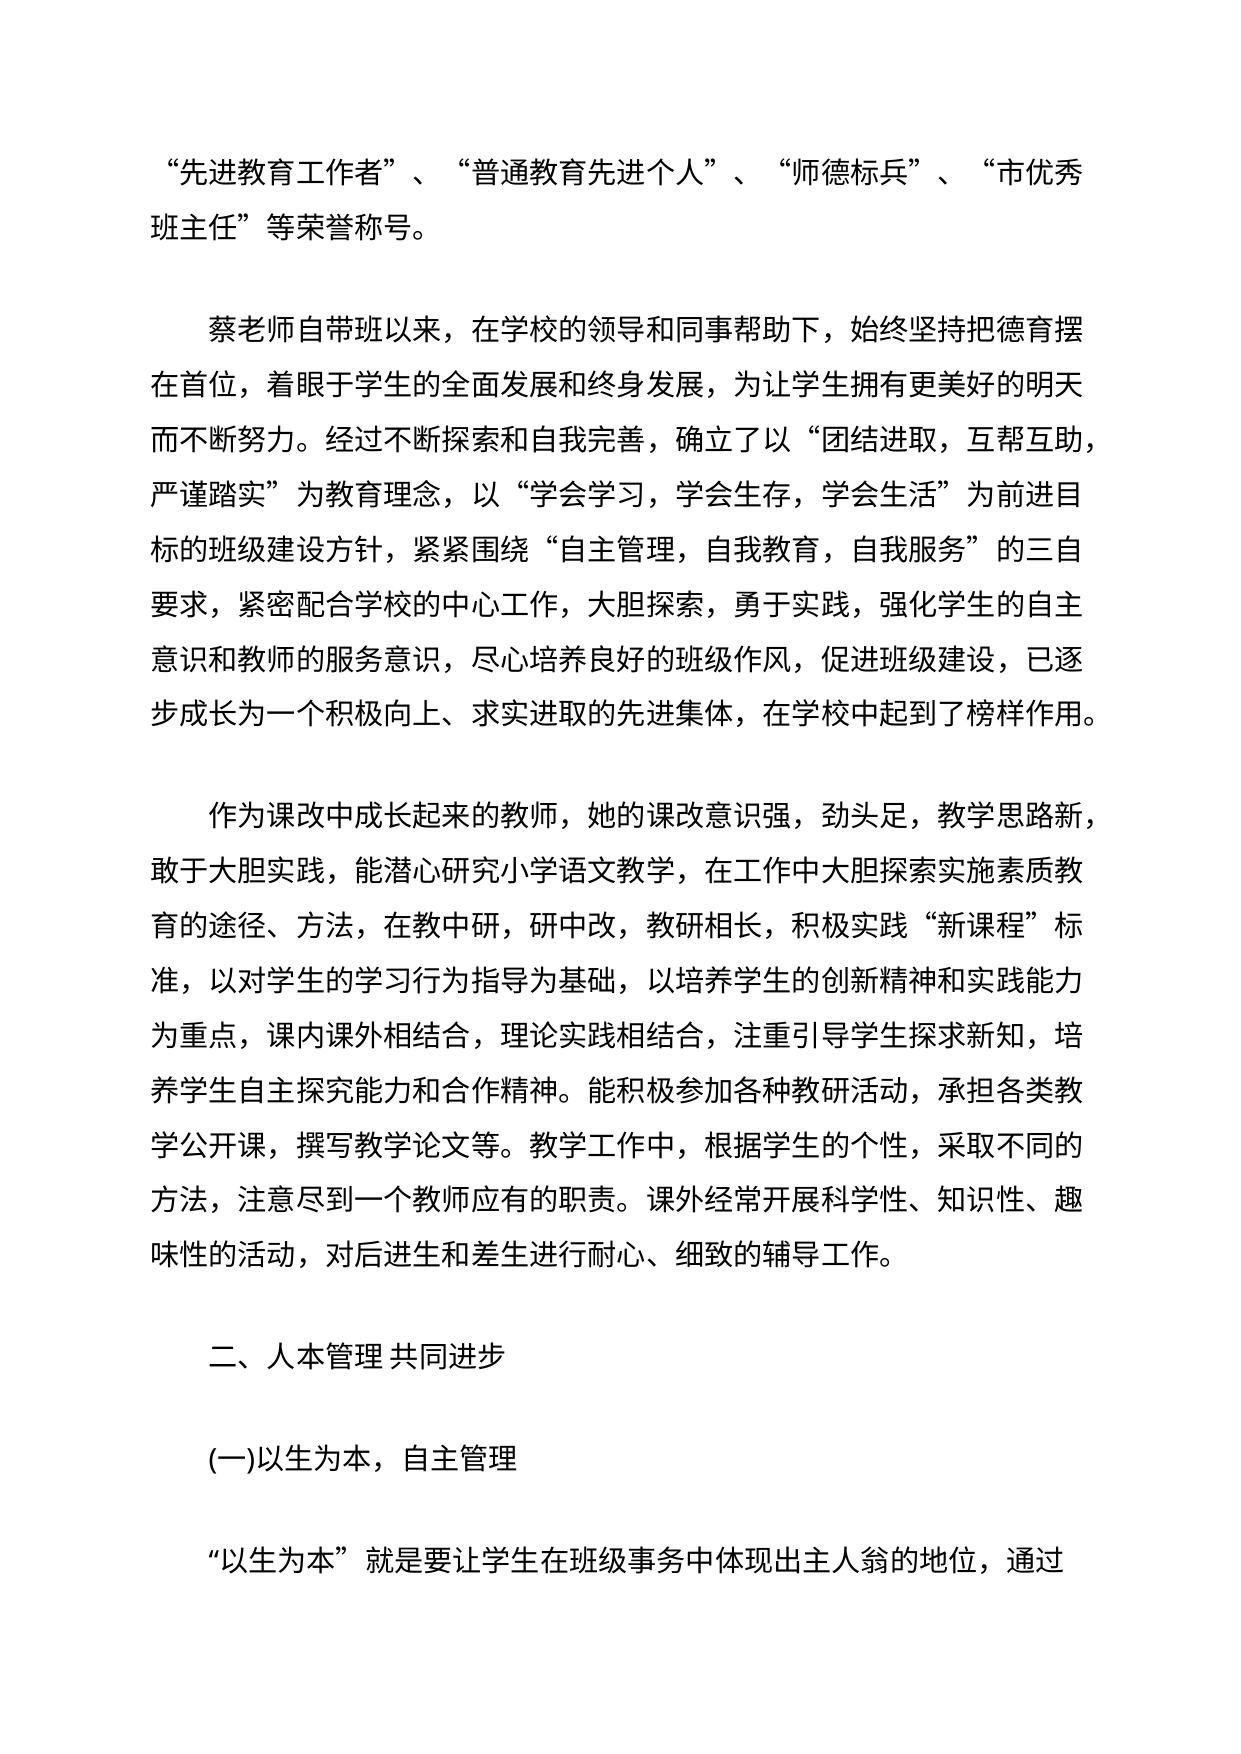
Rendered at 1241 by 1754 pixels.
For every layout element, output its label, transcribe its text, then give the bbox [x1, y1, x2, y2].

text 蔡老师自带班以来，在学校的领导和同事帮助下，始终坚持把德育摆在首位，着眼于学生的全面发展和终身发展，为让学生拥有更美好的明天而不断努力。经过不断探索和自我完善，确立了以“团结进取，互帮互助，严谨踏实”为教育理念，以“学会学习，学会生存，学会生活”为前进目标的班级建设方针，紧紧围绕“自主管理，自我教育，自我服务”的三自要求，紧密配合学校的中心工作，大胆探索，勇于实践，强化学生的自主意识和教师的服务意识，尽心培养良好的班级作风，促进班级建设，已逐步成长为一个积极向上、求实进取的先进集体，在学校中起到了榜样作用。 [150, 307, 1090, 733]
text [150, 150, 1090, 247]
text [150, 1537, 1090, 1580]
text 作为课改中成长起来的教师，她的课改意识强，劲头足，教学思路新，敢于大胆实践，能潜心研究小学语文教学，在工作中大胆探索实施素质教育的途径、方法，在教中研，研中改，教研相长，积极实践“新课程”标准，以对学生的学习行为指导为基础，以培养学生的创新精神和实践能力为重点，课内课外相结合，理论实践相结合，注重引导学生探求新知，培养学生自主探究能力和合作精神。能积极参加各种教研活动，承担各类教学公开课，撰写教学论文等。教学工作中，根据学生的个性，采取不同的方法，注意尽到一个教师应有的职责。课外经常开展科学性、知识性、趣味性的活动，对后进生和差生进行耐心、细致的辅导工作。 [150, 793, 1090, 1274]
text (一)以生为本，自主管理 [150, 1435, 1090, 1478]
text 二、人本管理 共同进步 [150, 1334, 1090, 1376]
